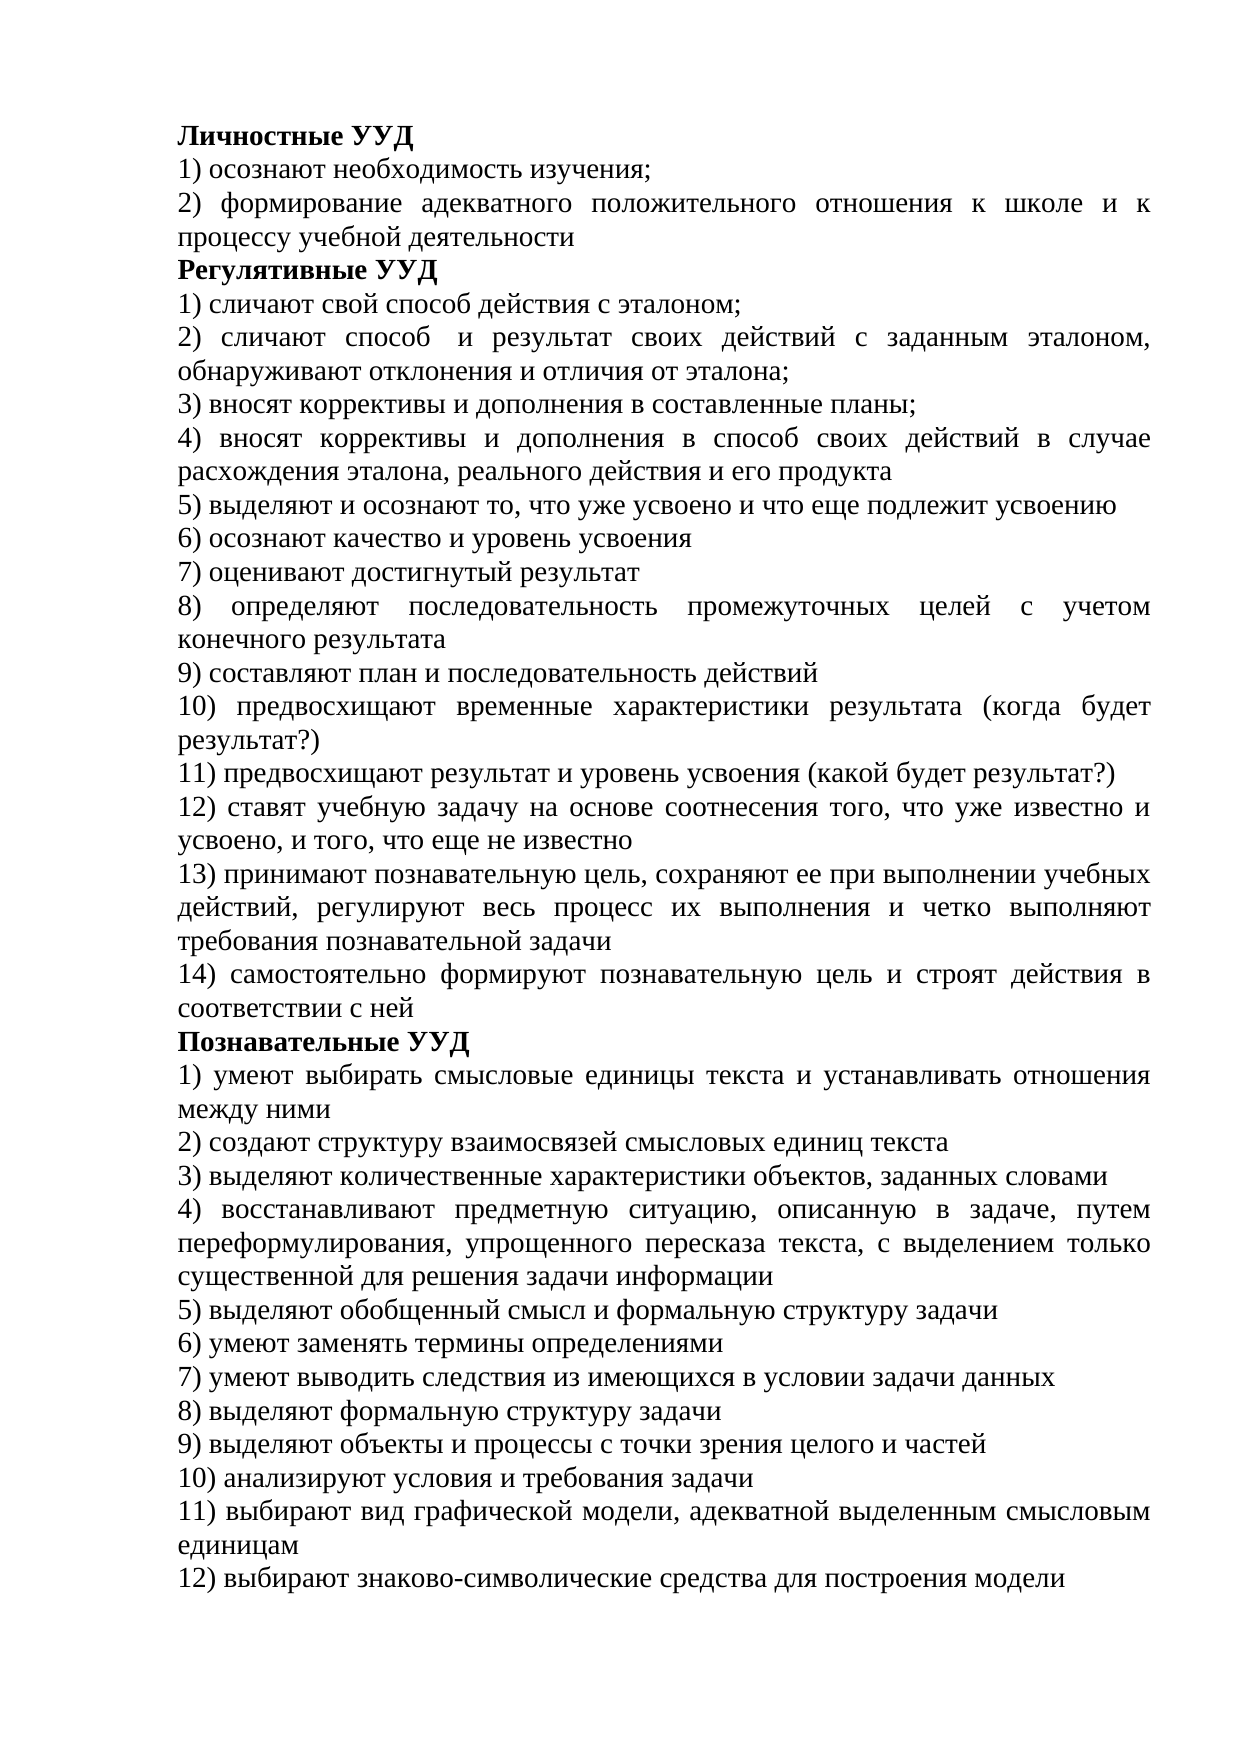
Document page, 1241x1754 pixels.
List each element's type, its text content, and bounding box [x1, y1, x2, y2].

text 2) формирование адекватного положительного отношения к школе и к процессу учебной деятельности [177, 185, 1152, 252]
text 6) умеют заменять термины определениями [177, 1326, 1152, 1359]
text Регулятивные УУД [177, 252, 1152, 286]
text 7) оценивают достигнутый результат [177, 554, 1152, 588]
text 3) вносят коррективы и дополнения в составленные планы; [177, 386, 1152, 420]
text 6) осознают качество и уровень усвоения [177, 521, 1152, 554]
text 5) выделяют и осознают то, что уже усвоено и что еще подлежит усвоению [177, 487, 1152, 521]
text 7) умеют выводить следствия из имеющихся в условии задачи данных [177, 1359, 1152, 1393]
text 8) определяют последовательность промежуточных целей с учетом конечного результата [177, 588, 1152, 655]
text 3) выделяют количественные характеристики объектов, заданных словами [177, 1158, 1152, 1191]
text 10) предвосхищают временные характеристики результата (когда будет результат?) [177, 688, 1152, 755]
text 9) выделяют объекты и процессы с точки зрения целого и частей [177, 1426, 1152, 1460]
text 14) самостоятельно формируют познавательную цель и строят действия в соответствии с ней [177, 957, 1152, 1024]
text 4) восстанавливают предметную ситуацию, описанную в задаче, путем переформулирования, упрощенного пересказа текста, с выделением только существенной для решения задачи информации [177, 1191, 1152, 1292]
text 12) выбирают знаково-символические средства для построения модели [177, 1560, 1152, 1594]
text 4) вносят коррективы и дополнения в способ своих действий в случае расхождения эталона, реального действия и его продукта [177, 420, 1152, 487]
text Познавательные УУД [177, 1024, 1152, 1057]
text 2) сличают способ и результат своих действий с заданным эталоном, обнаруживают отклонения и отличия от эталона; [177, 319, 1152, 386]
text 8) выделяют формальную структуру задачи [177, 1393, 1152, 1426]
text 1) умеют выбирать смысловые единицы текста и устанавливать отношения между ними [177, 1057, 1152, 1124]
text 9) составляют план и последовательность действий [177, 655, 1152, 688]
text 5) выделяют обобщенный смысл и формальную структуру задачи [177, 1292, 1152, 1326]
text 2) создают структуру взаимосвязей смысловых единиц текста [177, 1124, 1152, 1158]
text 10) анализируют условия и требования задачи [177, 1460, 1152, 1493]
text 1) осознают необходимость изучения; [177, 152, 1152, 185]
text 13) принимают познавательную цель, сохраняют ее при выполнении учебных действий, регулируют весь процесс их выполнения и четко выполняют требования познавательной задачи [177, 856, 1152, 957]
text Личностные УУД [177, 118, 1152, 152]
text 11) предвосхищают результат и уровень усвоения (какой будет результат?) [177, 755, 1152, 789]
text 11) выбирают вид графической модели, адекватной выделенным смысловым единицам [177, 1493, 1152, 1560]
text 12) ставят учебную задачу на основе соотнесения того, что уже известно и усвоено, и того, что еще не известно [177, 789, 1152, 856]
text 1) сличают свой способ действия с эталоном; [177, 286, 1152, 319]
